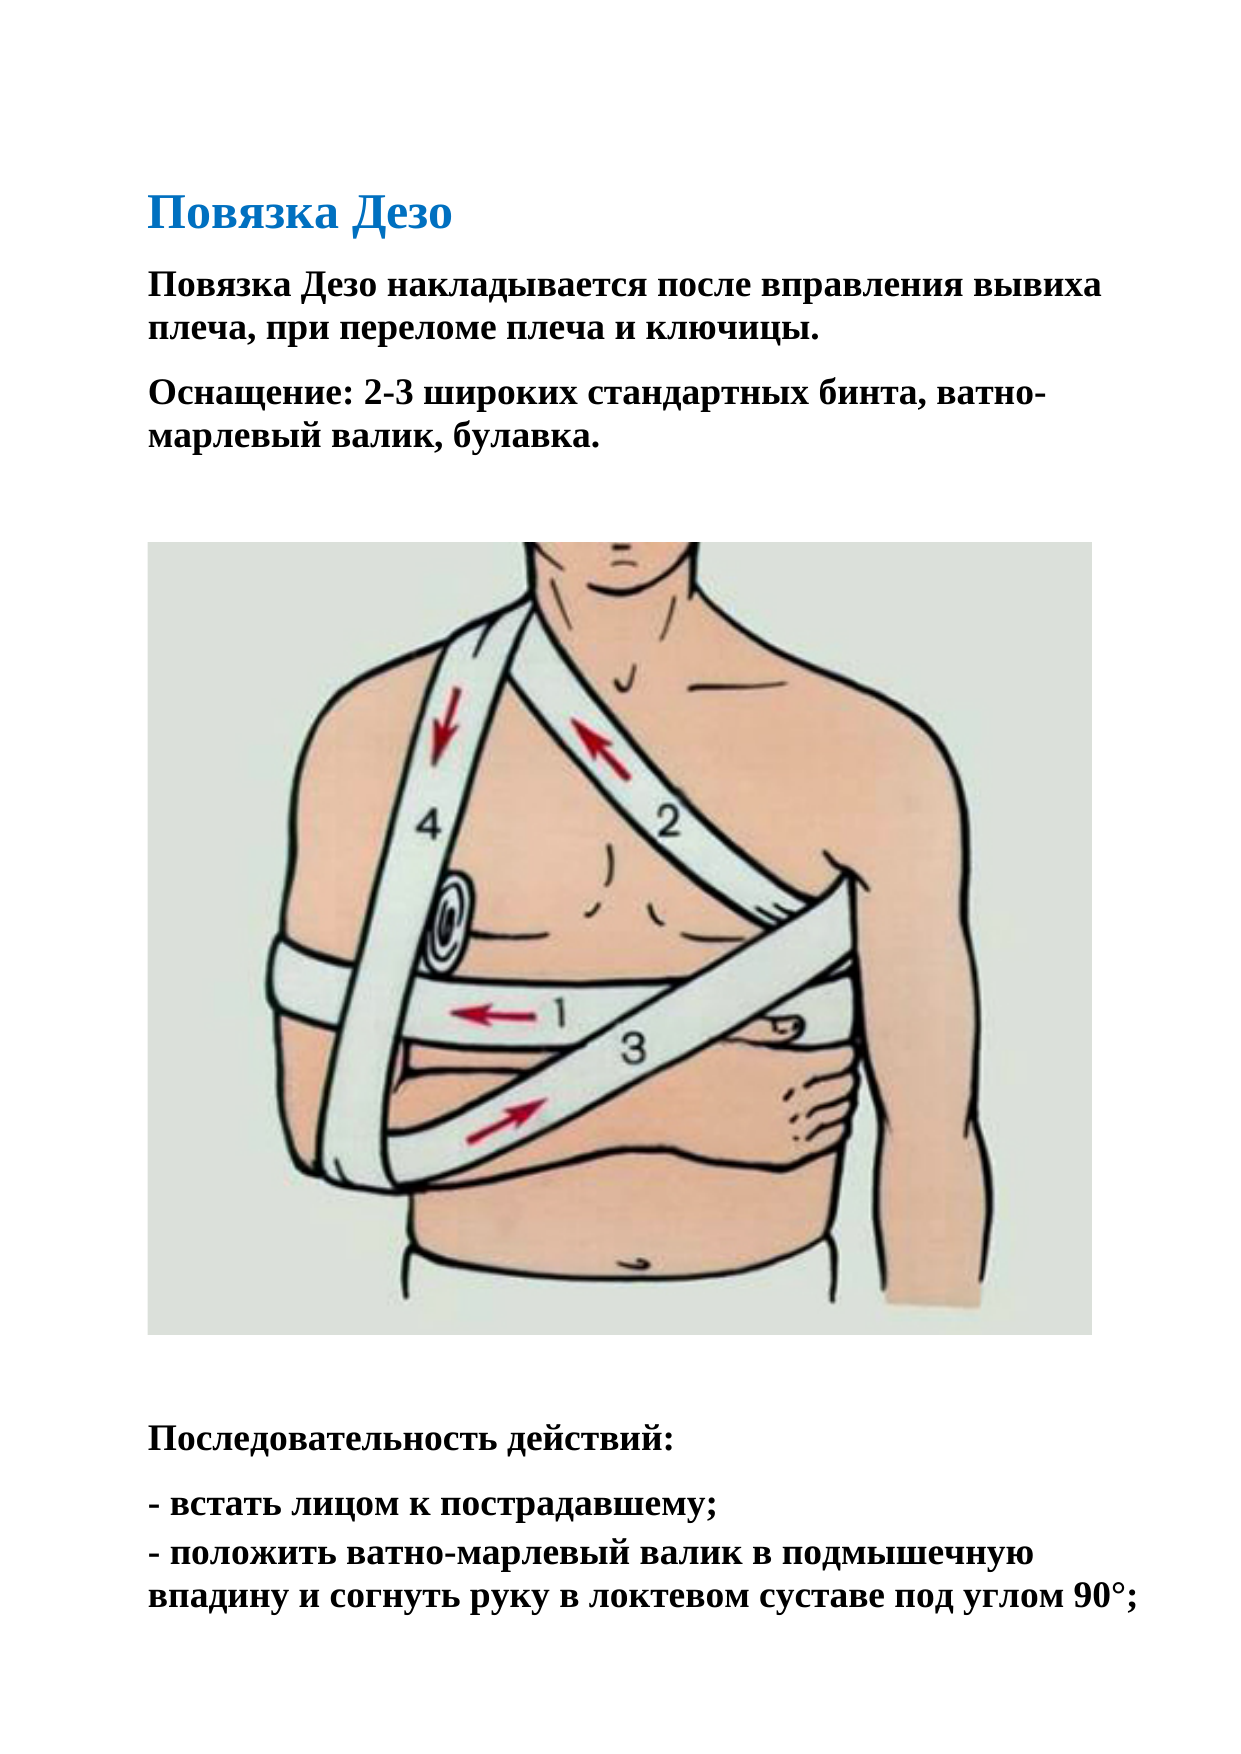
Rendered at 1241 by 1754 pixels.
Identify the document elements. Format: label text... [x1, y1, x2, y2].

text Повязка Дезо накладывается после вправления вывиха плеча, при переломе плеча и ключицы. [148, 261, 1152, 347]
text - положить ватно-марлевый валик в подмышечную впадину и согнуть руку в локтевом суставе под углом 90°; [148, 1530, 1152, 1616]
picture [147, 542, 1092, 1335]
text Повязка Дезо [148, 182, 1152, 239]
text Оснащение: 2-3 широких стандартных бинта, ватно-марлевый валик, булавка. [148, 369, 1152, 455]
text - встать лицом к пострадавшему; [148, 1480, 1152, 1523]
text Последовательность действий: [148, 1415, 1152, 1458]
